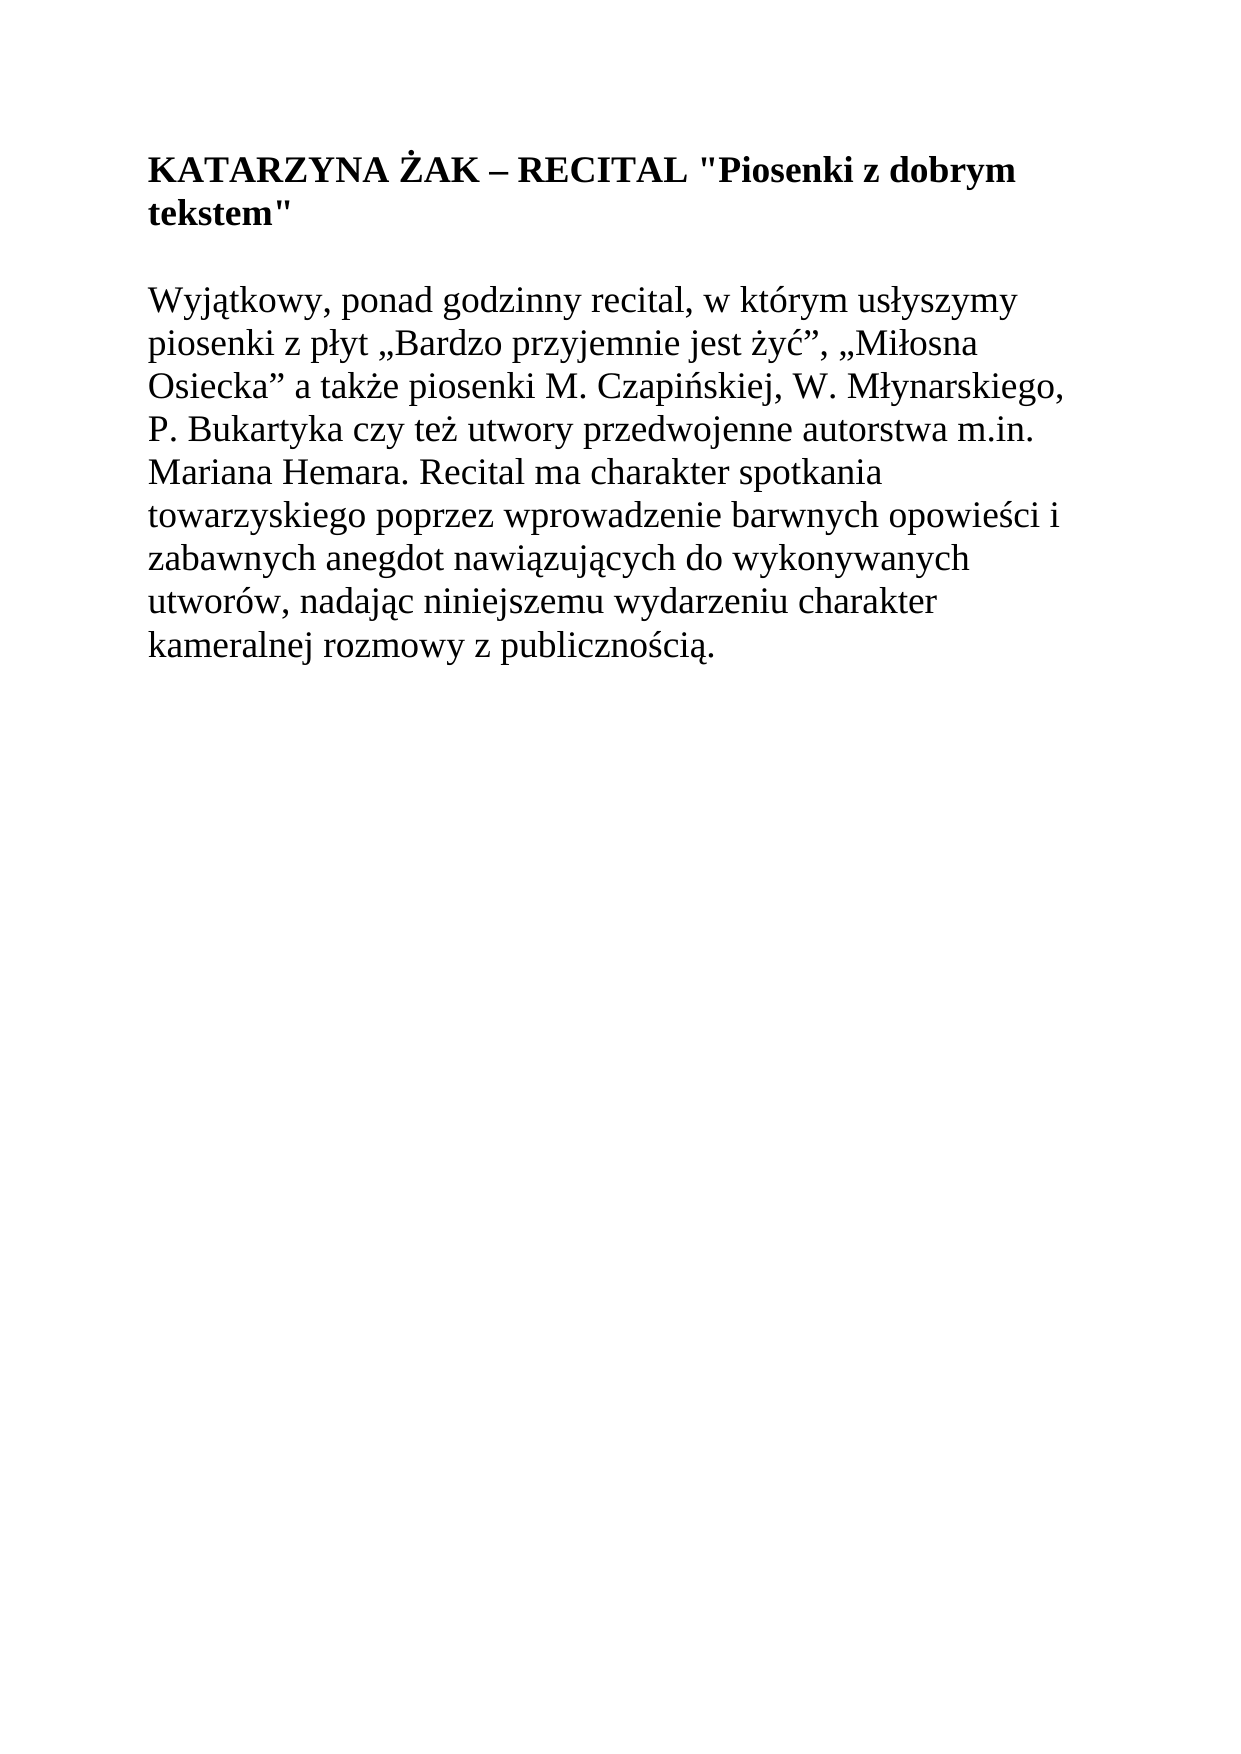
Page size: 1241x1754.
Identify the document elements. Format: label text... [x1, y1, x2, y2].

text KATARZYNA ŻAK – RECITAL "Piosenki z dobrym tekstem" [148, 148, 1093, 234]
text Wyjątkowy, ponad godzinny recital, w którym usłyszymy piosenki z płyt „Bardzo przyjemnie jest żyć”, „Miłosna Osiecka” a także piosenki M. Czapińskiej, W. Młynarskiego, P. Bukartyka czy też utwory przedwojenne autorstwa m.in. Mariana Hemara. Recital ma charakter spotkania towarzyskiego poprzez wprowadzenie barwnych opowieści i zabawnych anegdot nawiązujących do wykonywanych utworów, nadając niniejszemu wydarzeniu charakter kameralnej rozmowy z publicznością. [148, 277, 1093, 665]
